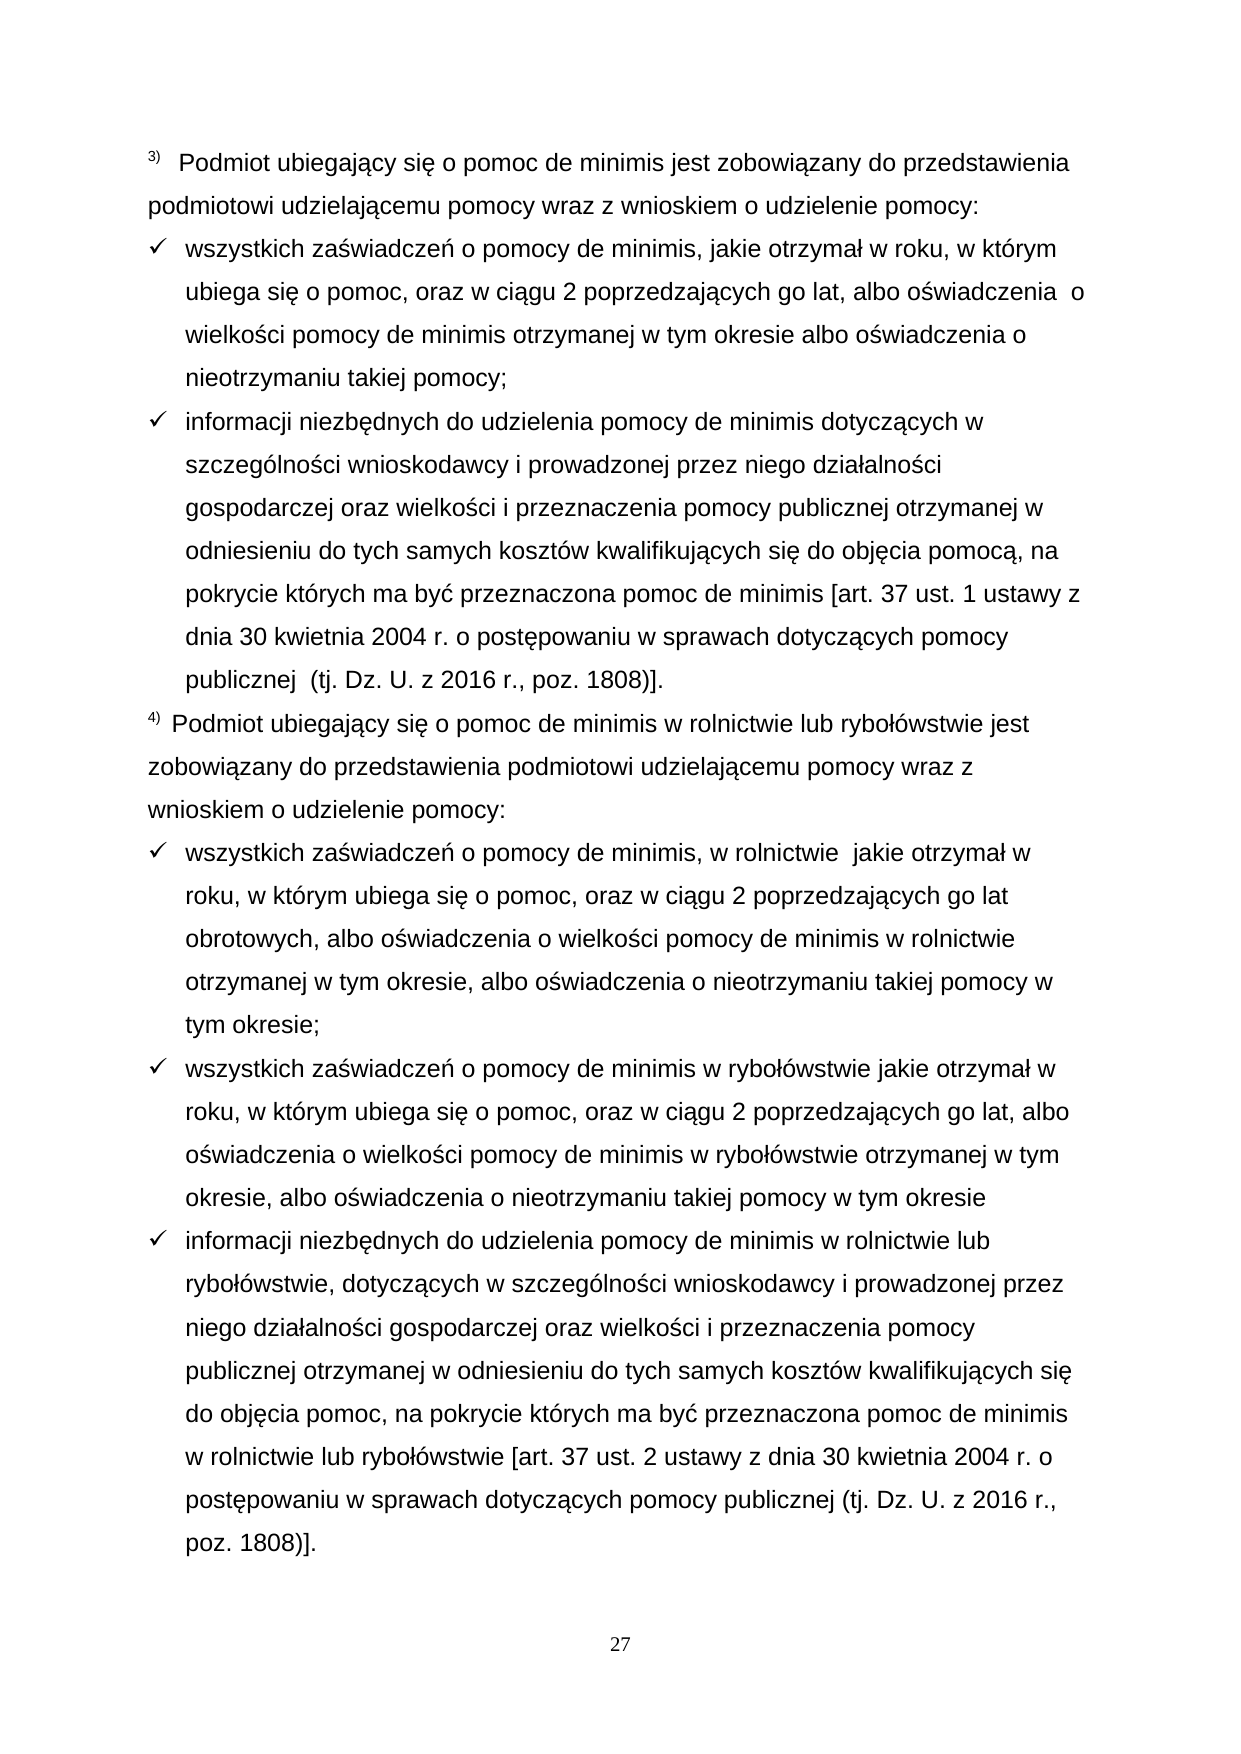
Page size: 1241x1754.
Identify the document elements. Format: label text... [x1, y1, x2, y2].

list informacji niezbędnych do udzielenia pomocy de minimis w rolnictwie lub rybołówstwie, dotyczących w szczególności wnioskodawcy i prowadzonej przez niego działalności gospodarczej oraz wielkości i przeznaczenia pomocy publicznej otrzymanej w odniesieniu do tych samych kosztów kwalifikujących się do objęcia pomoc, na pokrycie których ma być przeznaczona pomoc de minimis w rolnictwie lub rybołówstwie [art. 37 ust. 2 ustawy z dnia 30 kwietnia 2004 r. o postępowaniu w sprawach dotyczących pomocy publicznej (tj. Dz. U. z 2016 r., poz. 1808)]. [148, 1226, 1092, 1557]
list wszystkich zaświadczeń o pomocy de minimis, jakie otrzymał w roku, w którym ubiega się o pomoc, oraz w ciągu 2 poprzedzających go lat, albo oświadczenia o wielkości pomocy de minimis otrzymanej w tym okresie albo oświadczenia o nieotrzymaniu takiej pomocy; [148, 234, 1092, 392]
list wszystkich zaświadczeń o pomocy de minimis w rybołówstwie jakie otrzymał w roku, w którym ubiega się o pomoc, oraz w ciągu 2 poprzedzających go lat, albo oświadczenia o wielkości pomocy de minimis w rybołówstwie otrzymanej w tym okresie, albo oświadczenia o nieotrzymaniu takiej pomocy w tym okresie [148, 1054, 1092, 1212]
text 4) Podmiot ubiegający się o pomoc de minimis w rolnictwie lub rybołówstwie jest zobowiązany do przedstawienia podmiotowi udzielającemu pomocy wraz z wnioskiem o udzielenie pomocy: [148, 708, 1092, 823]
list informacji niezbędnych do udzielenia pomocy de minimis dotyczących w szczególności wnioskodawcy i prowadzonej przez niego działalności gospodarczej oraz wielkości i przeznaczenia pomocy publicznej otrzymanej w odniesieniu do tych samych kosztów kwalifikujących się do objęcia pomocą, na pokrycie których ma być przeznaczona pomoc de minimis [art. 37 ust. 1 ustawy z dnia 30 kwietnia 2004 r. o postępowaniu w sprawach dotyczących pomocy publicznej (tj. Dz. U. z 2016 r., poz. 1808)]. [148, 407, 1092, 694]
text 3) Podmiot ubiegający się o pomoc de minimis jest zobowiązany do przedstawienia podmiotowi udzielającemu pomocy wraz z wnioskiem o udzielenie pomocy: [148, 148, 1092, 219]
list wszystkich zaświadczeń o pomocy de minimis, w rolnictwie jakie otrzymał w roku, w którym ubiega się o pomoc, oraz w ciągu 2 poprzedzających go lat obrotowych, albo oświadczenia o wielkości pomocy de minimis w rolnictwie otrzymanej w tym okresie, albo oświadczenia o nieotrzymaniu takiej pomocy w tym okresie; [148, 838, 1092, 1039]
